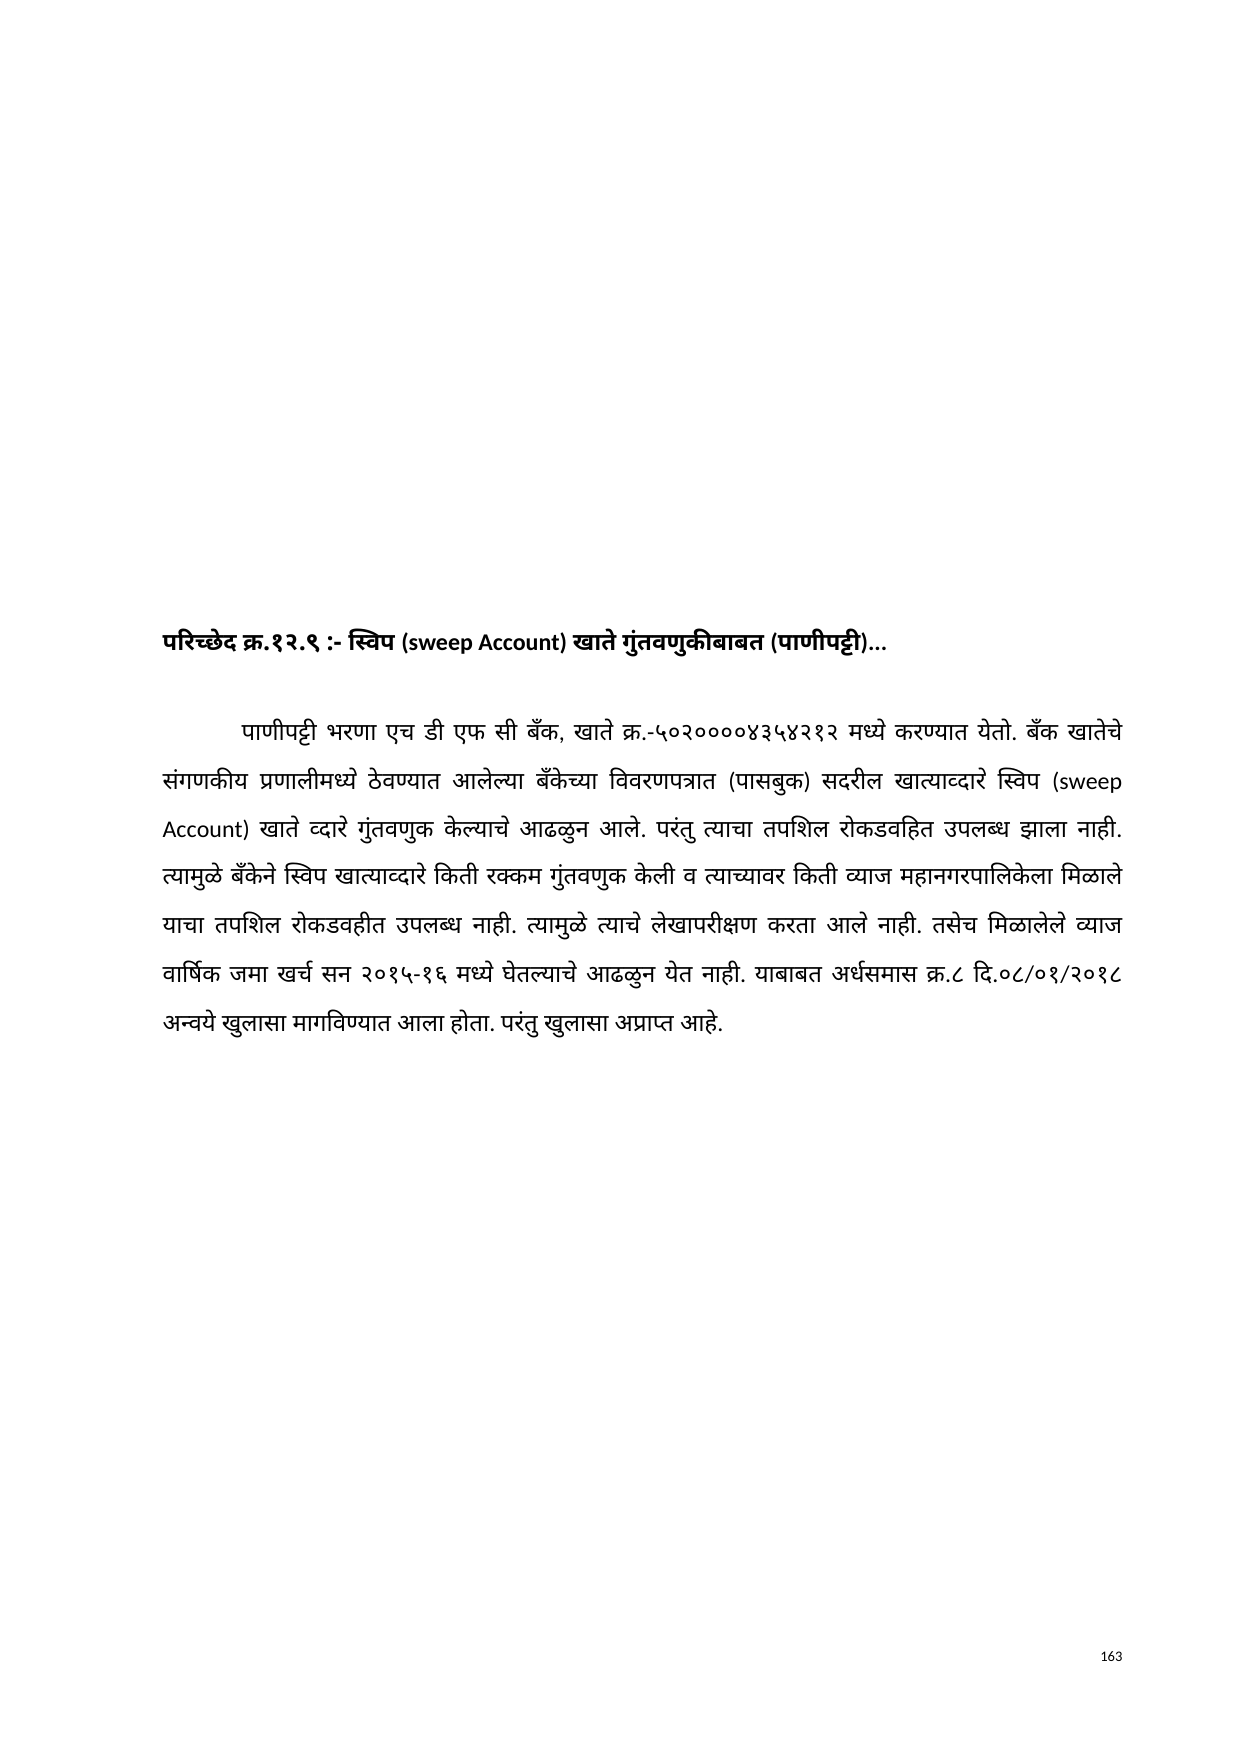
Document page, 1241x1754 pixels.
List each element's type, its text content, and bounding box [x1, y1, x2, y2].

text पाणीपट्टी भरणा एच डी एफ सी बॅंक, खाते क्र.-५०२००००४३५४२१२ मध्ये करण्यात येतो. बॅंक खातेचे संगणकीय प्रणालीमध्ये ठेवण्यात आलेल्या बॅंकेच्या विवरणपत्रात (पासबुक) सदरील खात्याव्दारे स्विप (sweep Account) खाते व्दारे गुंतवणुक केल्याचे आढळुन आले. परंतु त्याचा तपशिल रोकडवहित उपलब्ध झाला नाही. त्यामुळे बॅंकेने स्विप खात्याव्दारे किती रक्कम गुंतवणुक केली व त्याच्यावर किती व्याज महानगरपालिकेला मिळाले याचा तपशिल रोकडवहीत उपलब्ध नाही. त्यामुळे त्याचे लेखापरीक्षण करता आले नाही. तसेच मिळालेले व्याज वार्षिक जमा खर्च सन २०१५-१६ मध्ये घेतल्याचे आढळुन येत नाही. याबाबत अर्धसमास क्र.८ दि.०८/०१/२०१८ अन्वये खुलासा मागविण्यात आला होता. परंतु खुलासा अप्राप्त आहे. [162, 717, 1122, 1041]
text परिच्छेद क्र.१२.९ :- स्विप (sweep Account) खाते गुंतवणुकीबाबत (पाणीपट्टी)... [162, 623, 1122, 660]
